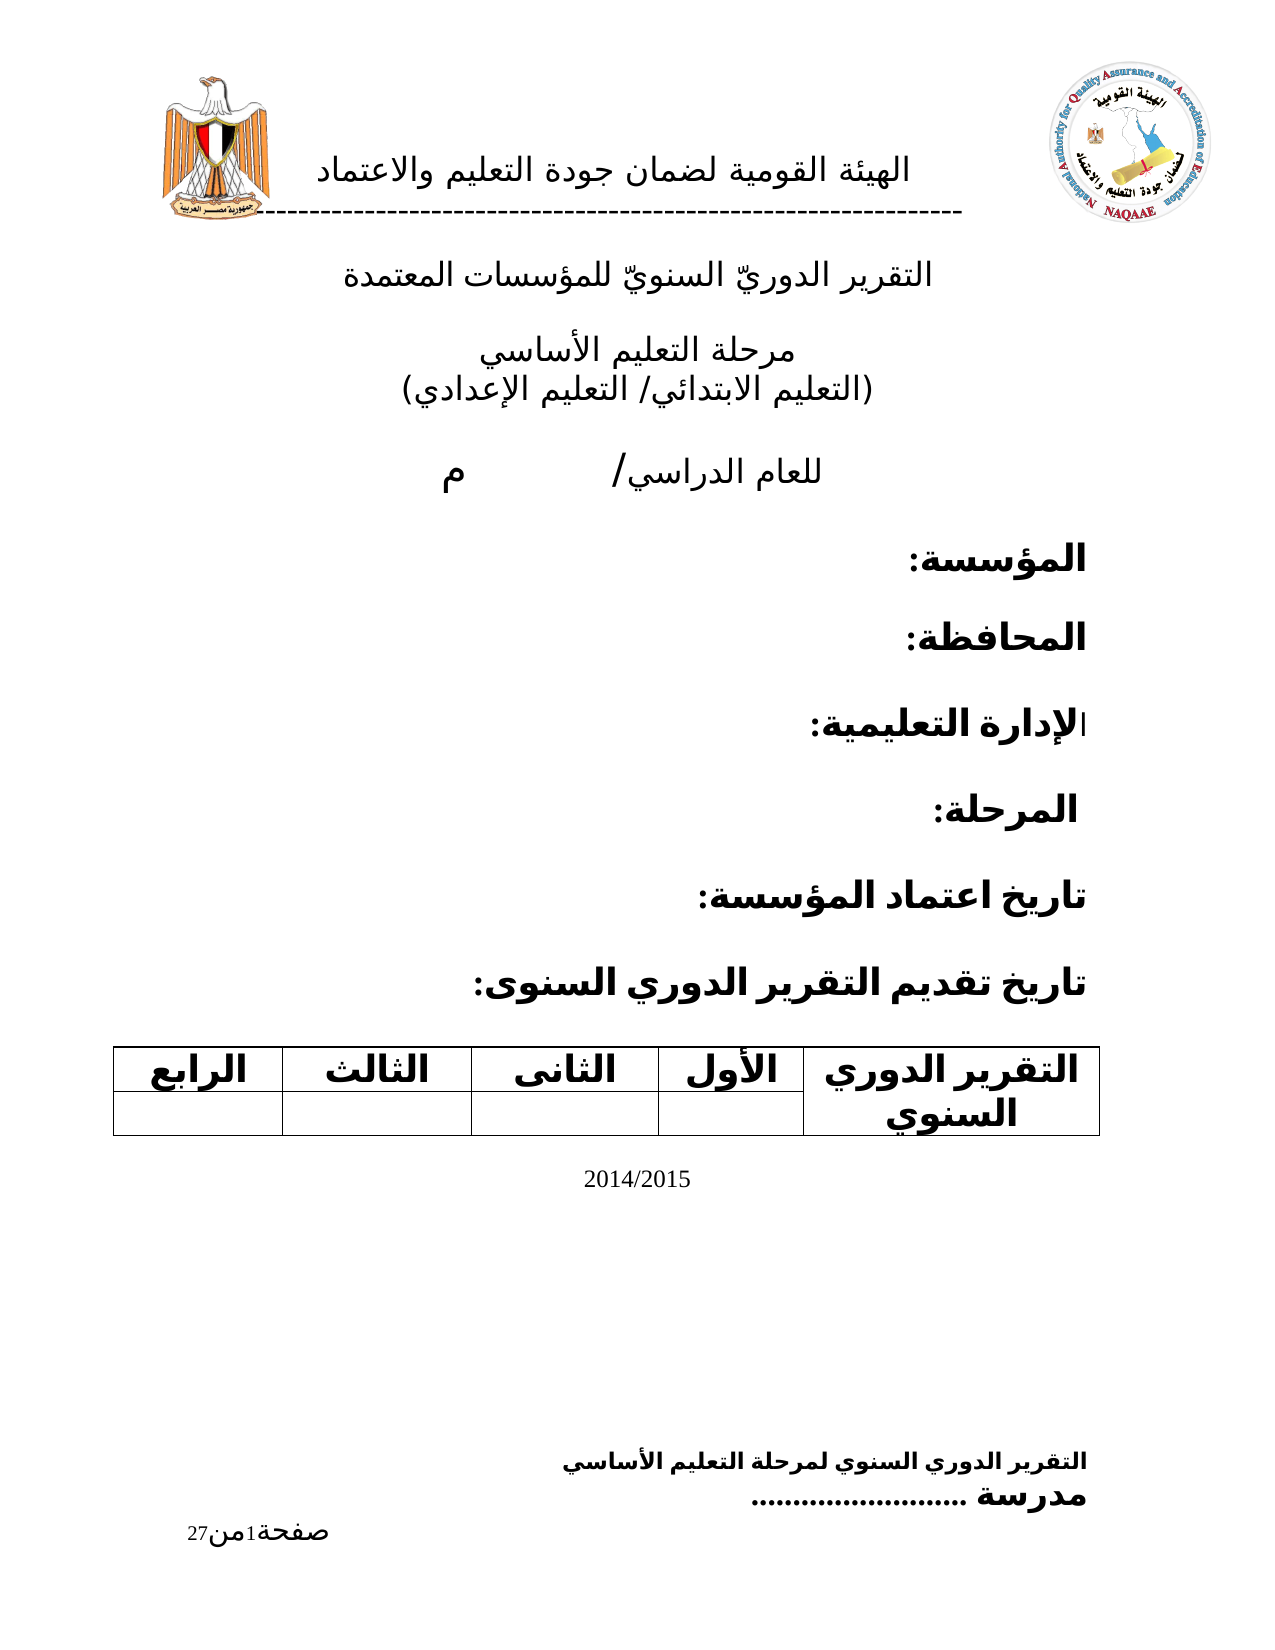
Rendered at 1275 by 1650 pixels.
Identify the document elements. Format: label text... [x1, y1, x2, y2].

text المرحلة: [187, 788, 1088, 831]
text ---------------------------------------------------------------- [187, 189, 1088, 227]
text (التعليم الابتدائي/ التعليم الإعدادي) [187, 369, 1088, 408]
table_header الثالث [283, 1048, 471, 1091]
table_header الثانى [472, 1048, 658, 1091]
text تاريخ تقديم التقرير الدوري السنوى: [187, 960, 1088, 1003]
text مرحلة التعليم الأساسي [187, 331, 1088, 369]
text الهيئة القومية لضمان جودة التعليم والاعتماد [271, 150, 1048, 189]
text المؤسسة: [187, 536, 1088, 579]
table_cell [659, 1092, 803, 1135]
text تاريخ اعتماد المؤسسة: [187, 874, 1088, 917]
picture [1048, 60, 1212, 224]
text الإدارة التعليمية: [187, 701, 1088, 744]
picture [160, 75, 271, 223]
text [187, 1164, 1088, 1193]
table_cell [114, 1092, 282, 1135]
text المحافظة: [187, 615, 1088, 658]
table_cell [472, 1092, 658, 1135]
table_cell [283, 1092, 471, 1135]
table_header التقرير الدوري السنوي [804, 1048, 1099, 1135]
text التقرير الدوريّ السنويّ للمؤسسات المعتمدة [187, 256, 1088, 295]
table_header الأول [659, 1048, 803, 1091]
text للعام الدراسي/ م [187, 444, 1088, 493]
table_header الرابع [114, 1048, 282, 1091]
